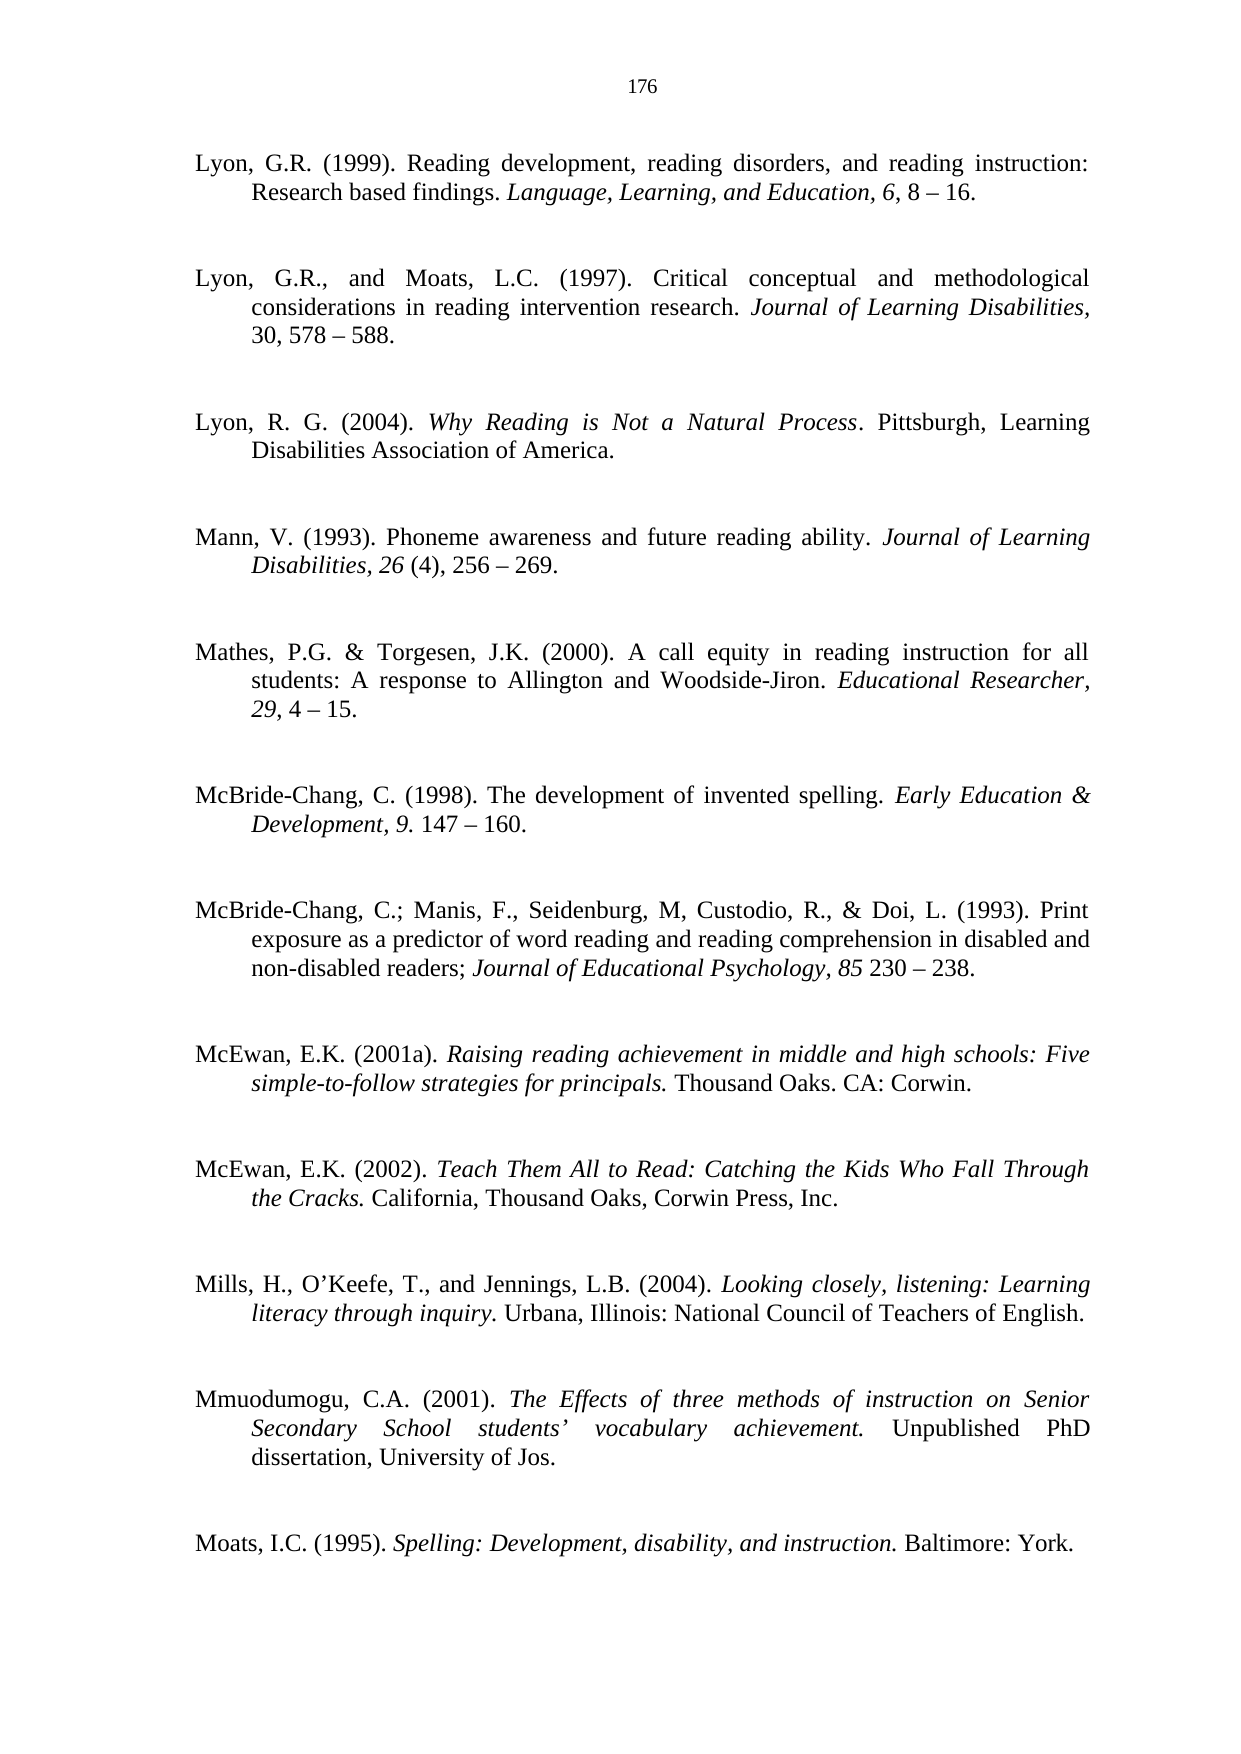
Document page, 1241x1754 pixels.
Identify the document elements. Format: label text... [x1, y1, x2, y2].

text McBride-Chang, C. (1998). The development of invented spelling. Early Education & Development, 9. 147 – 160. [195, 781, 1091, 838]
text McEwan, E.K. (2002). Teach Them All to Read: Catching the Kids Who Fall Through the Cracks. California, Thousand Oaks, Corwin Press, Inc. [195, 1154, 1090, 1212]
text Moats, I.C. (1995). Spelling: Development, disability, and instruction. Baltimore: York. [195, 1528, 1103, 1557]
text Mann, V. (1993). Phoneme awareness and future reading ability. Journal of Learning Disabilities, 26 (4), 256 – 269. [195, 522, 1091, 579]
text Mmuodumogu, C.A. (2001). The Effects of three methods of instruction on Senior Secondary School students’ vocabulary achievement. Unpublished PhD dissertation, University of Jos. [195, 1384, 1091, 1471]
text Lyon, G.R., and Moats, L.C. (1997). Critical conceptual and methodological considerations in reading intervention research. Journal of Learning Disabilities, 30, 578 – 588. [195, 263, 1091, 349]
text Mathes, P.G. & Torgesen, J.K. (2000). A call equity in reading instruction for all students: A response to Allington and Woodside-Jiron. Educational Researcher, 29, 4 – 15. [195, 637, 1090, 723]
text Lyon, R. G. (2004). Why Reading is Not a Natural Process. Pittsburgh, Learning Disabilities Association of America. [195, 407, 1090, 464]
text McBride-Chang, C.; Manis, F., Seidenburg, M, Custodio, R., & Doi, L. (1993). Print exposure as a predictor of word reading and reading comprehension in disabled and non-disabled readers; Journal of Educational Psychology, 85 230 – 238. [195, 896, 1090, 982]
text Lyon, G.R. (1999). Reading development, reading disorders, and reading instruction: Research based findings. Language, Learning, and Education, 6, 8 – 16. [195, 148, 1090, 205]
text McEwan, E.K. (2001a). Raising reading achievement in middle and high schools: Five simple-to-follow strategies for principals. Thousand Oaks. CA: Corwin. [195, 1039, 1091, 1097]
text Mills, H., O’Keefe, T., and Jennings, L.B. (2004). Looking closely, listening: Learning literacy through inquiry. Urbana, Illinois: National Council of Teachers of English. [195, 1269, 1091, 1327]
